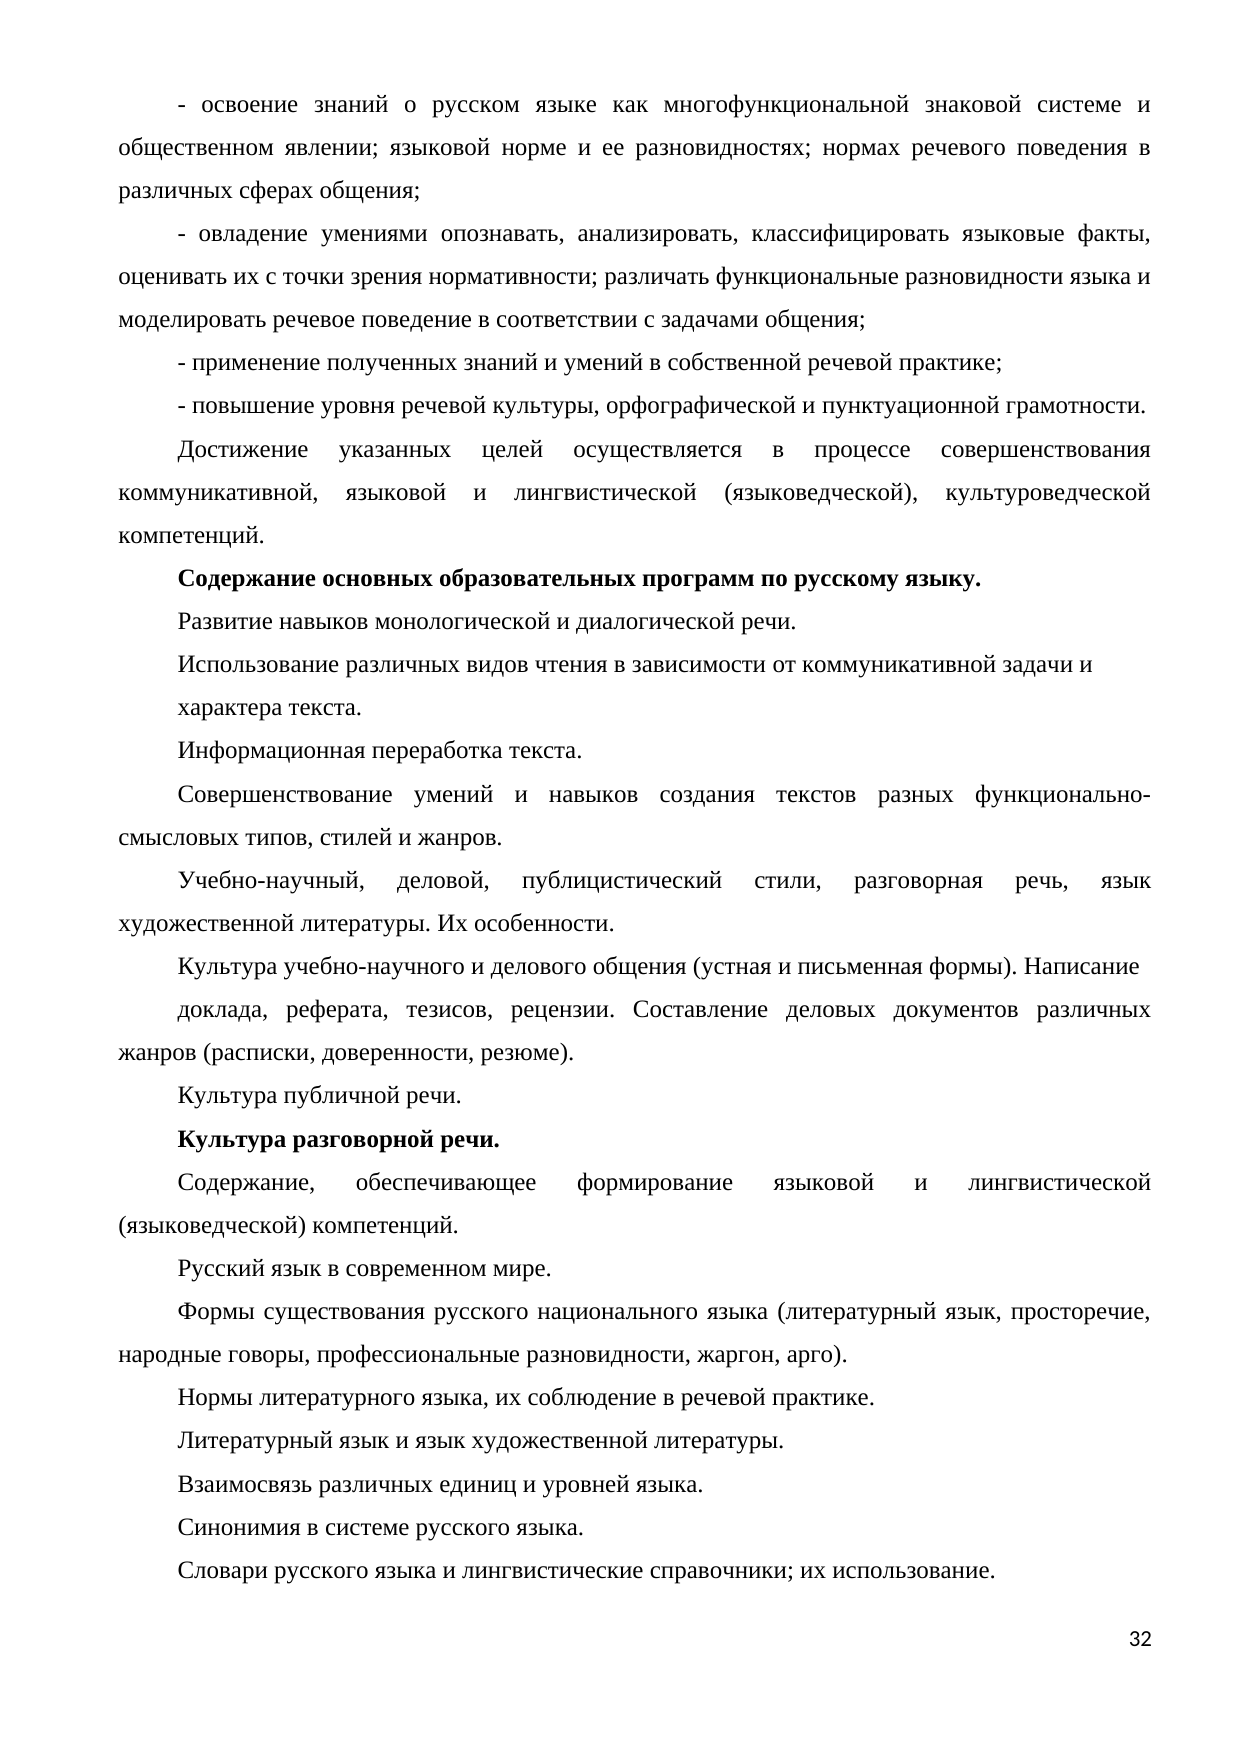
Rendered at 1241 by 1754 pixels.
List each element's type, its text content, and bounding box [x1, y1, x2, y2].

text Информационная переработка текста. [118, 736, 1152, 764]
text Учебно-научный, деловой, публицистический стили, разговорная речь, язык художественной литературы. Их особенности. [118, 865, 1152, 937]
text доклада, реферата, тезисов, рецензии. Составление деловых документов различных жанров (расписки, доверенности, резюме). [118, 994, 1152, 1066]
text Русский язык в современном мире. [118, 1253, 1152, 1282]
text Литературный язык и язык художественной литературы. [118, 1426, 1152, 1454]
text Совершенствование умений и навыков создания текстов разных функционально-смысловых типов, стилей и жанров. [118, 779, 1152, 851]
text - повышение уровня речевой культуры, орфографической и пунктуационной грамотности. [118, 391, 1152, 419]
text Взаимосвязь различных единиц и уровней языка. [118, 1469, 1152, 1497]
text Нормы литературного языка, их соблюдение в речевой практике. [118, 1382, 1152, 1411]
text Культура публичной речи. [118, 1081, 1152, 1109]
text - применение полученных знаний и умений в собственной речевой практике; [118, 347, 1152, 376]
text характера текста. [118, 692, 1152, 721]
text Достижение указанных целей осуществляется в процессе совершенствования коммуникативной, языковой и лингвистической (языковедческой), культуроведческой компетенций. [118, 434, 1152, 549]
text Развитие навыков монологической и диалогической речи. [118, 606, 1152, 635]
text Культура учебно-научного и делового общения (устная и письменная формы). Написание [118, 951, 1152, 980]
text Культура разговорной речи. [118, 1124, 1152, 1152]
text - освоение знаний о русском языке как многофункциональной знаковой системе и общественном явлении; языковой норме и ее разновидностях; нормах речевого поведения в различных сферах общения; [118, 89, 1152, 204]
text Синонимия в системе русского языка. [118, 1512, 1152, 1541]
text - овладение умениями опознавать, анализировать, классифицировать языковые факты, оценивать их с точки зрения нормативности; различать функциональные разновидности языка и моделировать речевое поведение в соответствии с задачами общения; [118, 218, 1152, 333]
text Формы существования русского национального языка (литературный язык, просторечие, народные говоры, профессиональные разновидности, жаргон, арго). [118, 1296, 1152, 1368]
text Использование различных видов чтения в зависимости от коммуникативной задачи и [118, 649, 1152, 678]
text Содержание, обеспечивающее формирование языковой и лингвистической (языковедческой) компетенций. [118, 1167, 1152, 1239]
text Словари русского языка и лингвистические справочники; их использование. [118, 1555, 1152, 1584]
text Содержание основных образовательных программ по русскому языку. [118, 563, 1152, 592]
